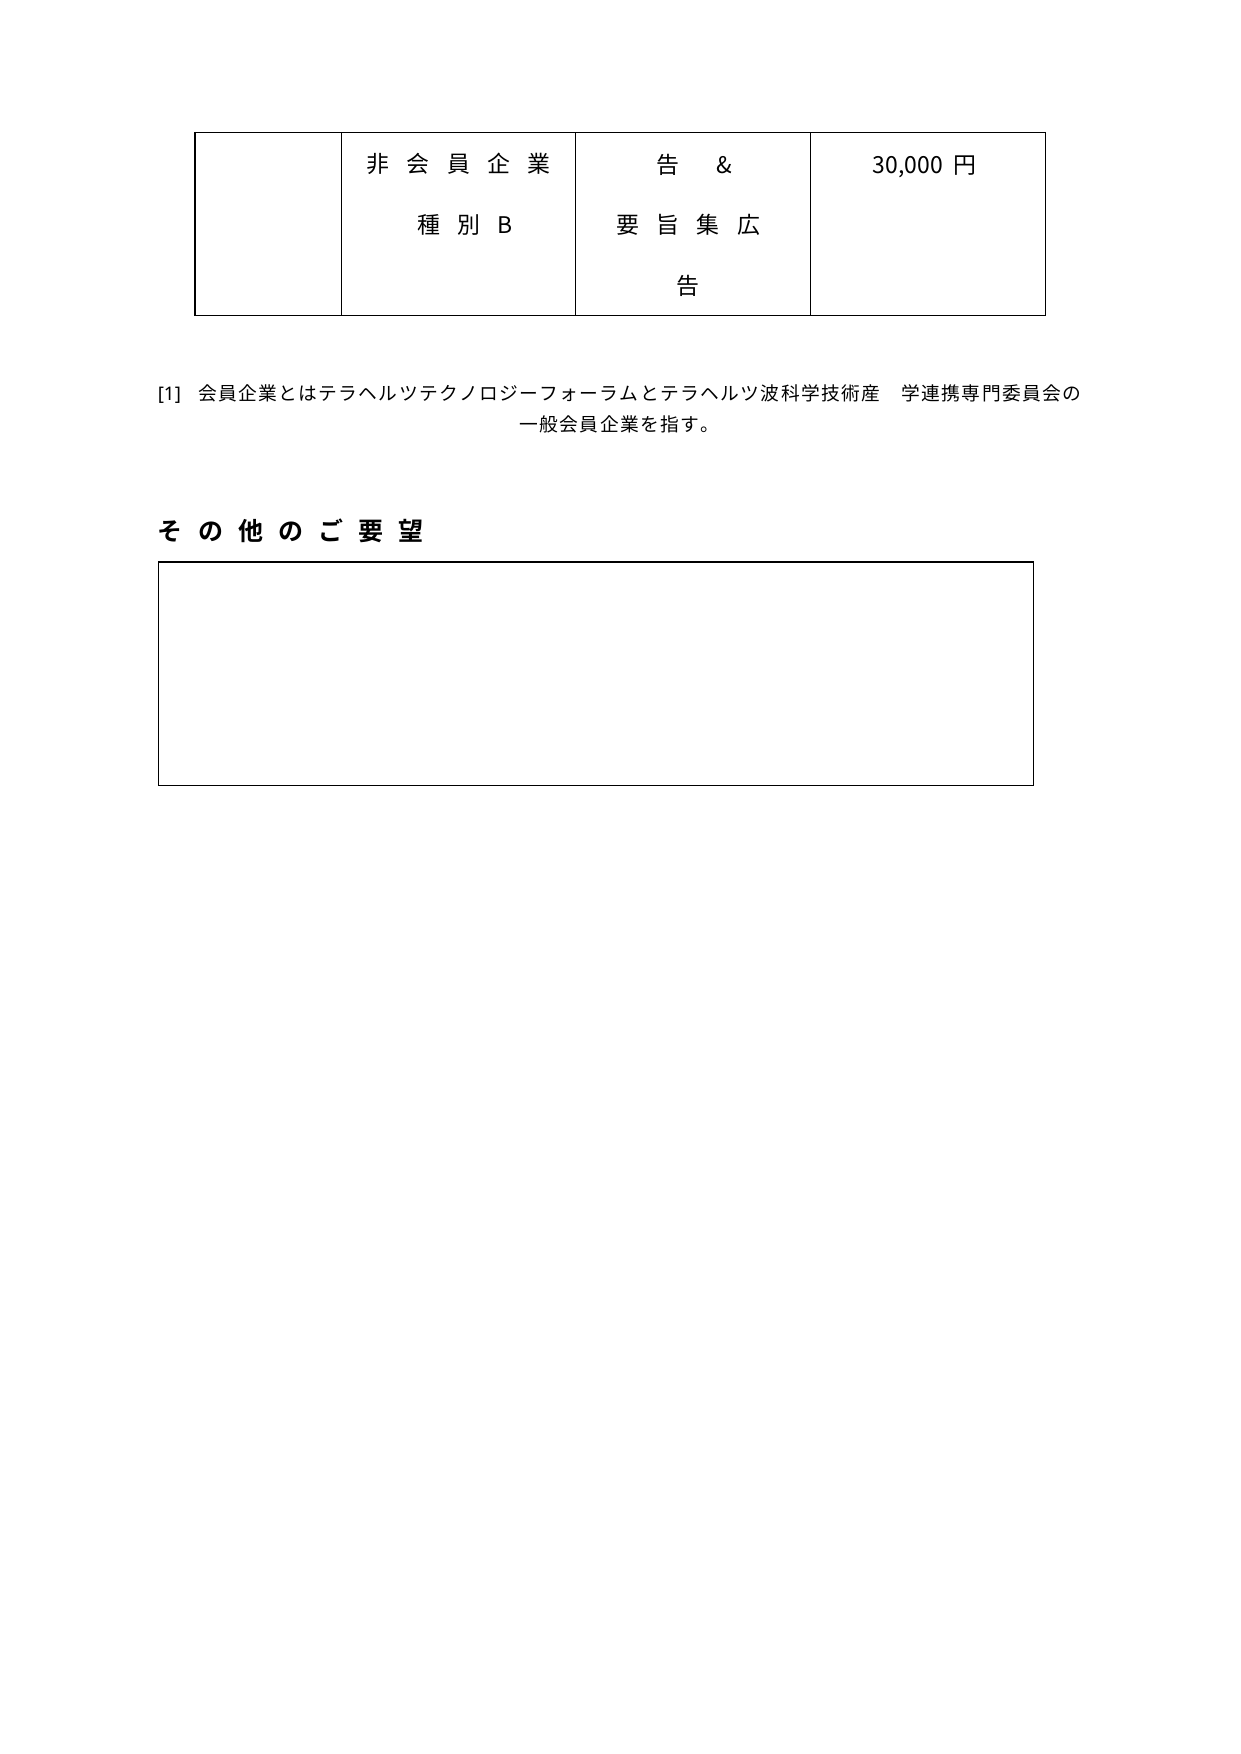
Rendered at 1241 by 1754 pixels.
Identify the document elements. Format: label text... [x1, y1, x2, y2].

table_cell 非会員企業 種別B [342, 133, 575, 315]
table_cell [196, 133, 341, 315]
table_cell 30,000円 [811, 133, 1045, 315]
text [1]会員企業とはテラヘルツテクノロジーフォーラムとテラヘルツ波科学技術産 学連携専門委員会の一般会員企業を指す。 [158, 377, 1082, 438]
table_cell 休憩中広告 & 要旨集広告 [576, 133, 810, 315]
text その他のご要望 [158, 499, 1082, 560]
